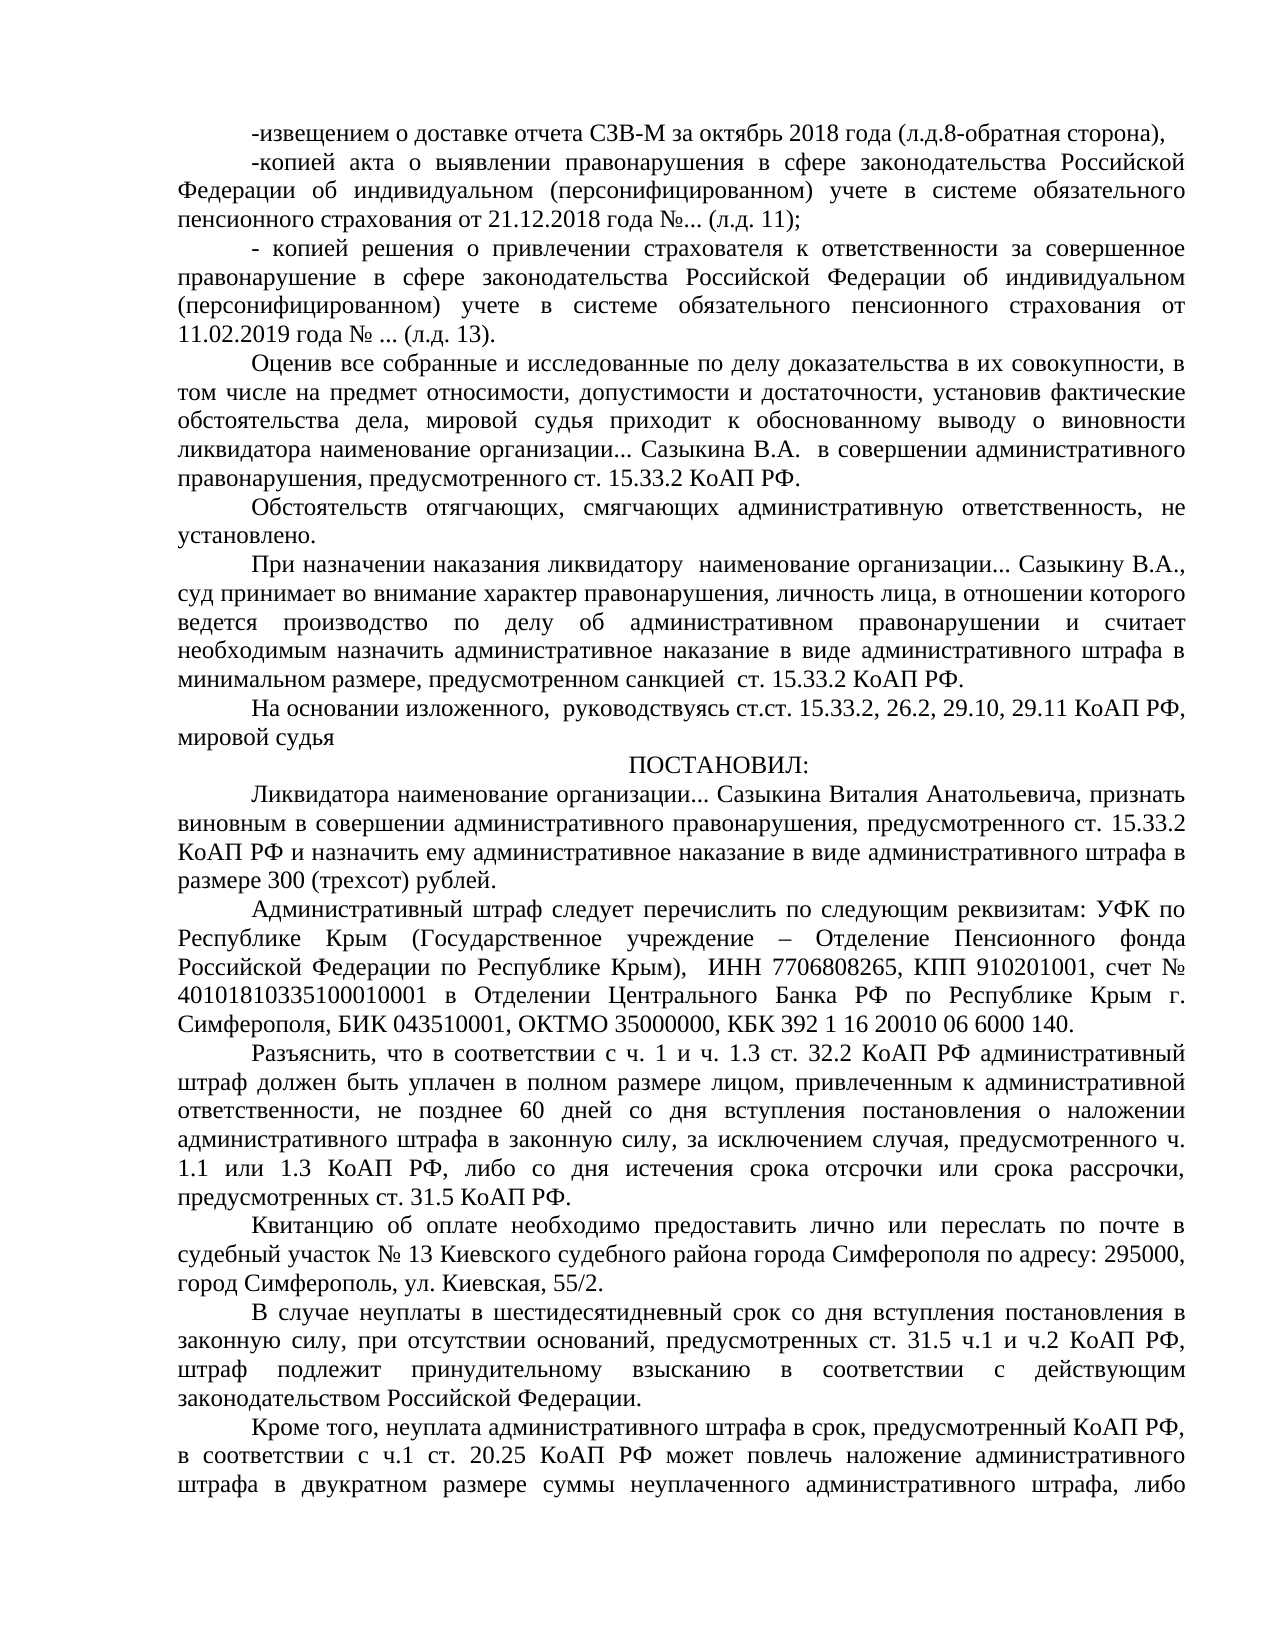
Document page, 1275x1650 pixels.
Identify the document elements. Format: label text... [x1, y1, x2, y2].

text Ликвидатора наименование организации... Сазыкина Виталия Анатольевича, признать виновным в совершении административного правонарушения, предусмотренного ст. 15.33.2 КоАП РФ и назначить ему административное наказание в виде административного штрафа в размере 300 (трехсот) рублей. [177, 779, 1186, 894]
text Оценив все собранные и исследованные по делу доказательства в их совокупности, в том числе на предмет относимости, допустимости и достаточности, установив фактические обстоятельства дела, мировой судья приходит к обоснованному выводу о виновности ликвидатора наименование организации... Сазыкина В.А. в совершении административного правонарушения, предусмотренного ст. 15.33.2 КоАП РФ. [177, 348, 1186, 492]
text ПОСТАНОВИЛ: [177, 751, 1186, 779]
text При назначении наказания ликвидатору наименование организации... Сазыкину В.А., суд принимает во внимание характер правонарушения, личность лица, в отношении которого ведется производство по делу об административном правонарушении и считает необходимым назначить административное наказание в виде административного штрафа в минимальном размере, предусмотренном санкцией ст. 15.33.2 КоАП РФ. [177, 549, 1186, 693]
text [177, 1412, 1186, 1498]
text Обстоятельств отягчающих, смягчающих административную ответственность, не установлено. [177, 492, 1186, 549]
text -копией акта о выявлении правонарушения в сфере законодательства Российской Федерации об индивидуальном (персонифицированном) учете в системе обязательного пенсионного страхования от 21.12.2018 года №... (л.д. 11); [177, 147, 1186, 233]
text Административный штраф следует перечислить по следующим реквизитам: УФК по Республике Крым (Государственное учреждение – Отделение Пенсионного фонда Российской Федерации по Республике Крым), ИНН 7706808265, КПП 910201001, счет № 40101810335100010001 в Отделении Центрального Банка РФ по Республике Крым г. Симферополя, БИК 043510001, ОКТМО 35000000, КБК 392 1 16 20010 06 6000 140. [177, 894, 1186, 1038]
text В случае неуплаты в шестидесятидневный срок со дня вступления постановления в законную силу, при отсутствии оснований, предусмотренных ст. 31.5 ч.1 и ч.2 КоАП РФ, штраф подлежит принудительному взысканию в соответствии с действующим законодательством Российской Федерации. [177, 1297, 1186, 1412]
text Разъяснить, что в соответствии с ч. 1 и ч. 1.3 ст. 32.2 КоАП РФ административный штраф должен быть уплачен в полном размере лицом, привлеченным к административной ответственности, не позднее 60 дней со дня вступления постановления о наложении административного штрафа в законную силу, за исключением случая, предусмотренного ч. 1.1 или 1.3 КоАП РФ, либо со дня истечения срока отсрочки или срока рассрочки, предусмотренных ст. 31.5 КоАП РФ. [177, 1038, 1186, 1211]
text -извещением о доставке отчета СЗВ-М за октябрь 2018 года (л.д.8-обратная сторона), [177, 118, 1186, 147]
text Квитанцию об оплате необходимо предоставить лично или переслать по почте в судебный участок № 13 Киевского судебного района города Симферополя по адресу: 295000, город Симферополь, ул. Киевская, 55/2. [177, 1211, 1186, 1297]
text - копией решения о привлечении страхователя к ответственности за совершенное правонарушение в сфере законодательства Российской Федерации об индивидуальном (персонифицированном) учете в системе обязательного пенсионного страхования от 11.02.2019 года № ... (л.д. 13). [177, 233, 1186, 348]
text На основании изложенного, руководствуясь ст.ст. 15.33.2, 26.2, 29.10, 29.11 КоАП РФ, мировой судья [177, 693, 1186, 751]
